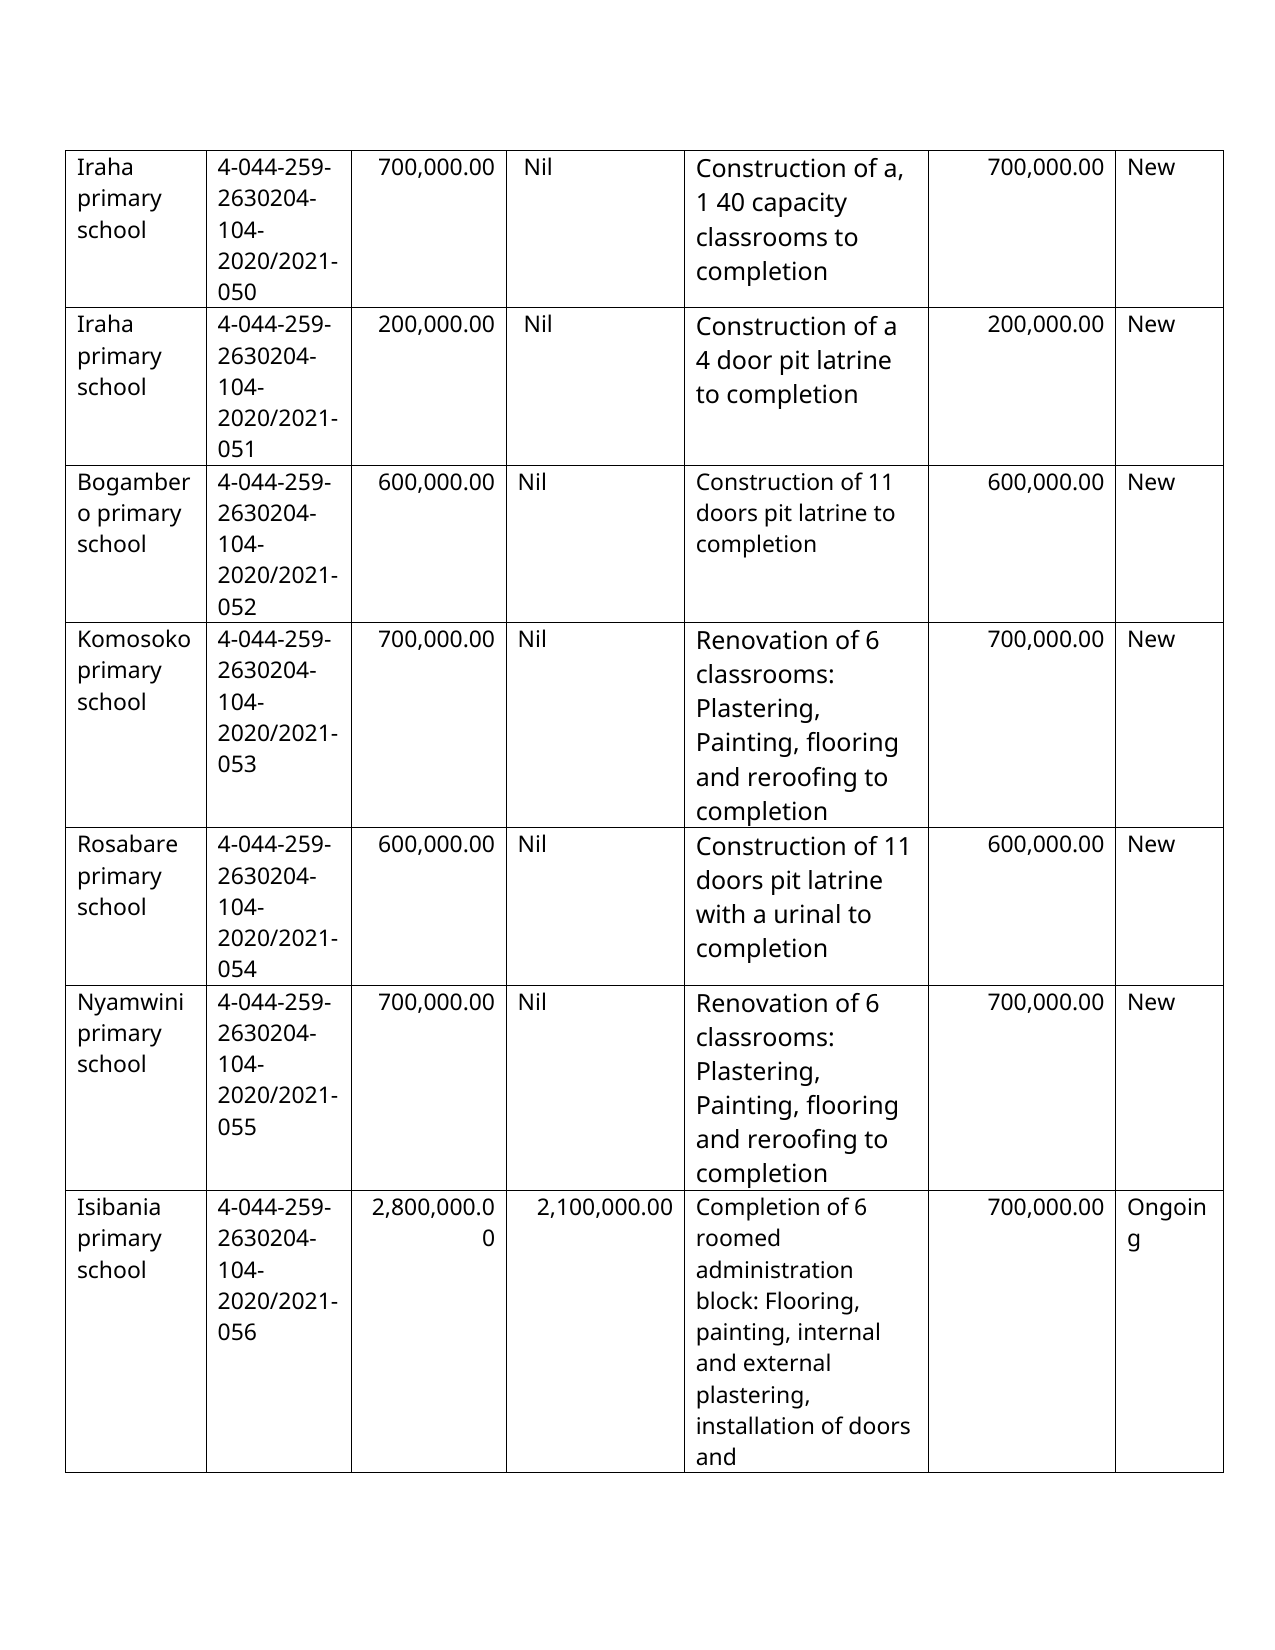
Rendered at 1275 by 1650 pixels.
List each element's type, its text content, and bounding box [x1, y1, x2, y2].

table_cell 2,100,000.00 [507, 1191, 684, 1472]
table_cell 200,000.00 [352, 308, 506, 464]
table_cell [66, 1191, 206, 1472]
table_cell 4-044-259-2630204-104-2020/2021-050 [207, 151, 351, 307]
table_cell Renovation of 6 classrooms: Plastering, Painting, flooring and reroofing to completion [685, 623, 928, 827]
table_cell Construction of 11 doors pit latrine with a urinal to completion [685, 828, 928, 984]
table_cell Nil [507, 466, 684, 622]
table_cell Ongoing [1116, 1191, 1223, 1472]
table_cell New [1116, 986, 1223, 1190]
table_cell 600,000.00 [929, 466, 1115, 622]
table_cell 700,000.00 [929, 986, 1115, 1190]
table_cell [207, 1191, 351, 1472]
table_cell Nil [507, 986, 684, 1190]
table_cell Construction of 11 doors pit latrine to completion [685, 466, 928, 622]
table_cell Nil [507, 151, 684, 307]
table_cell New [1116, 308, 1223, 464]
table_cell New [1116, 151, 1223, 307]
table_cell Nil [507, 308, 684, 464]
table_cell Bogambero primary school [66, 466, 206, 622]
table_cell Nil [507, 623, 684, 827]
table_cell New [1116, 828, 1223, 984]
table_cell 700,000.00 [352, 986, 506, 1190]
table_cell 700,000.00 [929, 151, 1115, 307]
table_cell 700,000.00 [352, 623, 506, 827]
table_cell 600,000.00 [352, 466, 506, 622]
table_cell Construction of a 4 door pit latrine to completion [685, 308, 928, 464]
table_cell 4-044-259-2630204-104-2020/2021-051 [207, 308, 351, 464]
table_cell 700,000.00 [929, 623, 1115, 827]
table_cell New [1116, 623, 1223, 827]
table_cell 200,000.00 [929, 308, 1115, 464]
table_cell New [1116, 466, 1223, 622]
table_cell 600,000.00 [352, 828, 506, 984]
table_cell 4-044-259-2630204-104-2020/2021-054 [207, 828, 351, 984]
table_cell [685, 1191, 928, 1472]
table_cell Nil [507, 828, 684, 984]
table_cell Komosoko primary school [66, 623, 206, 827]
table_cell Construction of a, 1 40 capacity classrooms to completion [685, 151, 928, 307]
table_cell 600,000.00 [929, 828, 1115, 984]
table_cell Iraha primary school [66, 308, 206, 464]
table_cell 700,000.00 [929, 1191, 1115, 1472]
table_cell Rosabare primary school [66, 828, 206, 984]
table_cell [66, 151, 206, 307]
table_cell 4-044-259-2630204-104-2020/2021-055 [207, 986, 351, 1190]
table_cell 4-044-259-2630204-104-2020/2021-053 [207, 623, 351, 827]
table_cell 4-044-259-2630204-104-2020/2021-052 [207, 466, 351, 622]
table_cell Nyamwini primary school [66, 986, 206, 1190]
table_cell Renovation of 6 classrooms: Plastering, Painting, flooring and reroofing to completion [685, 986, 928, 1190]
table_cell 2,800,000.00 [352, 1191, 506, 1472]
table_cell 700,000.00 [352, 151, 506, 307]
